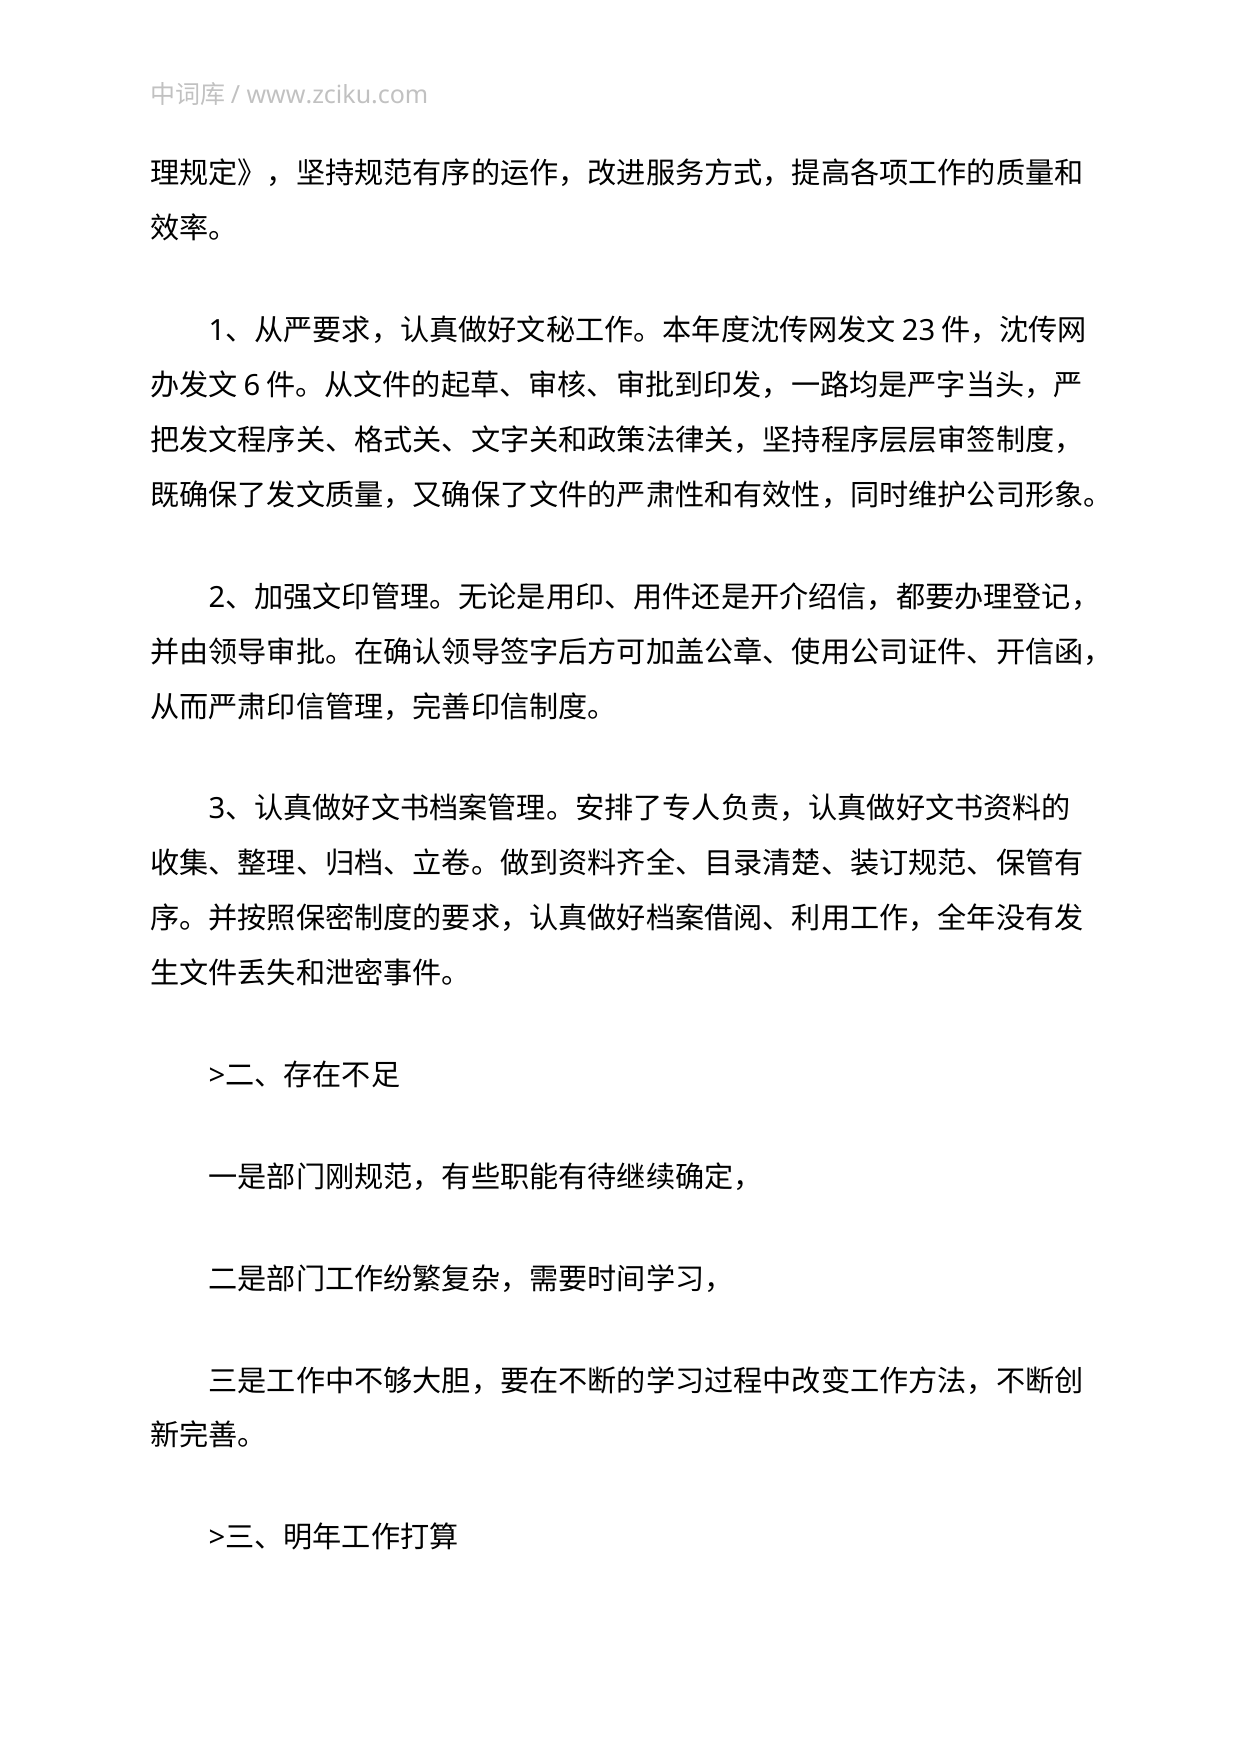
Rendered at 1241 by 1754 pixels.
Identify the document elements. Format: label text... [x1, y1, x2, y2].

text 1、从严要求，认真做好文秘工作。本年度沈传网发文23件，沈传网办发文6件。从文件的起草、审核、审批到印发，一路均是严字当头，严把发文程序关、格式关、文字关和政策法律关，坚持程序层层审签制度，既确保了发文质量，又确保了文件的严肃性和有效性，同时维护公司形象。 [150, 307, 1090, 514]
text 二是部门工作纷繁复杂，需要时间学习， [150, 1255, 1090, 1298]
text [150, 150, 1090, 247]
text >二、存在不足 [150, 1052, 1090, 1094]
text >三、明年工作打算 [150, 1514, 1090, 1556]
text 3、认真做好文书档案管理。安排了专人负责，认真做好文书资料的收集、整理、归档、立卷。做到资料齐全、目录清楚、装订规范、保管有序。并按照保密制度的要求，认真做好档案借阅、利用工作，全年没有发生文件丢失和泄密事件。 [150, 785, 1090, 992]
text 2、加强文印管理。无论是用印、用件还是开介绍信，都要办理登记，并由领导审批。在确认领导签字后方可加盖公章、使用公司证件、开信函，从而严肃印信管理，完善印信制度。 [150, 573, 1090, 726]
text 一是部门刚规范，有些职能有待继续确定， [150, 1153, 1090, 1196]
text 三是工作中不够大胆，要在不断的学习过程中改变工作方法，不断创新完善。 [150, 1357, 1090, 1454]
